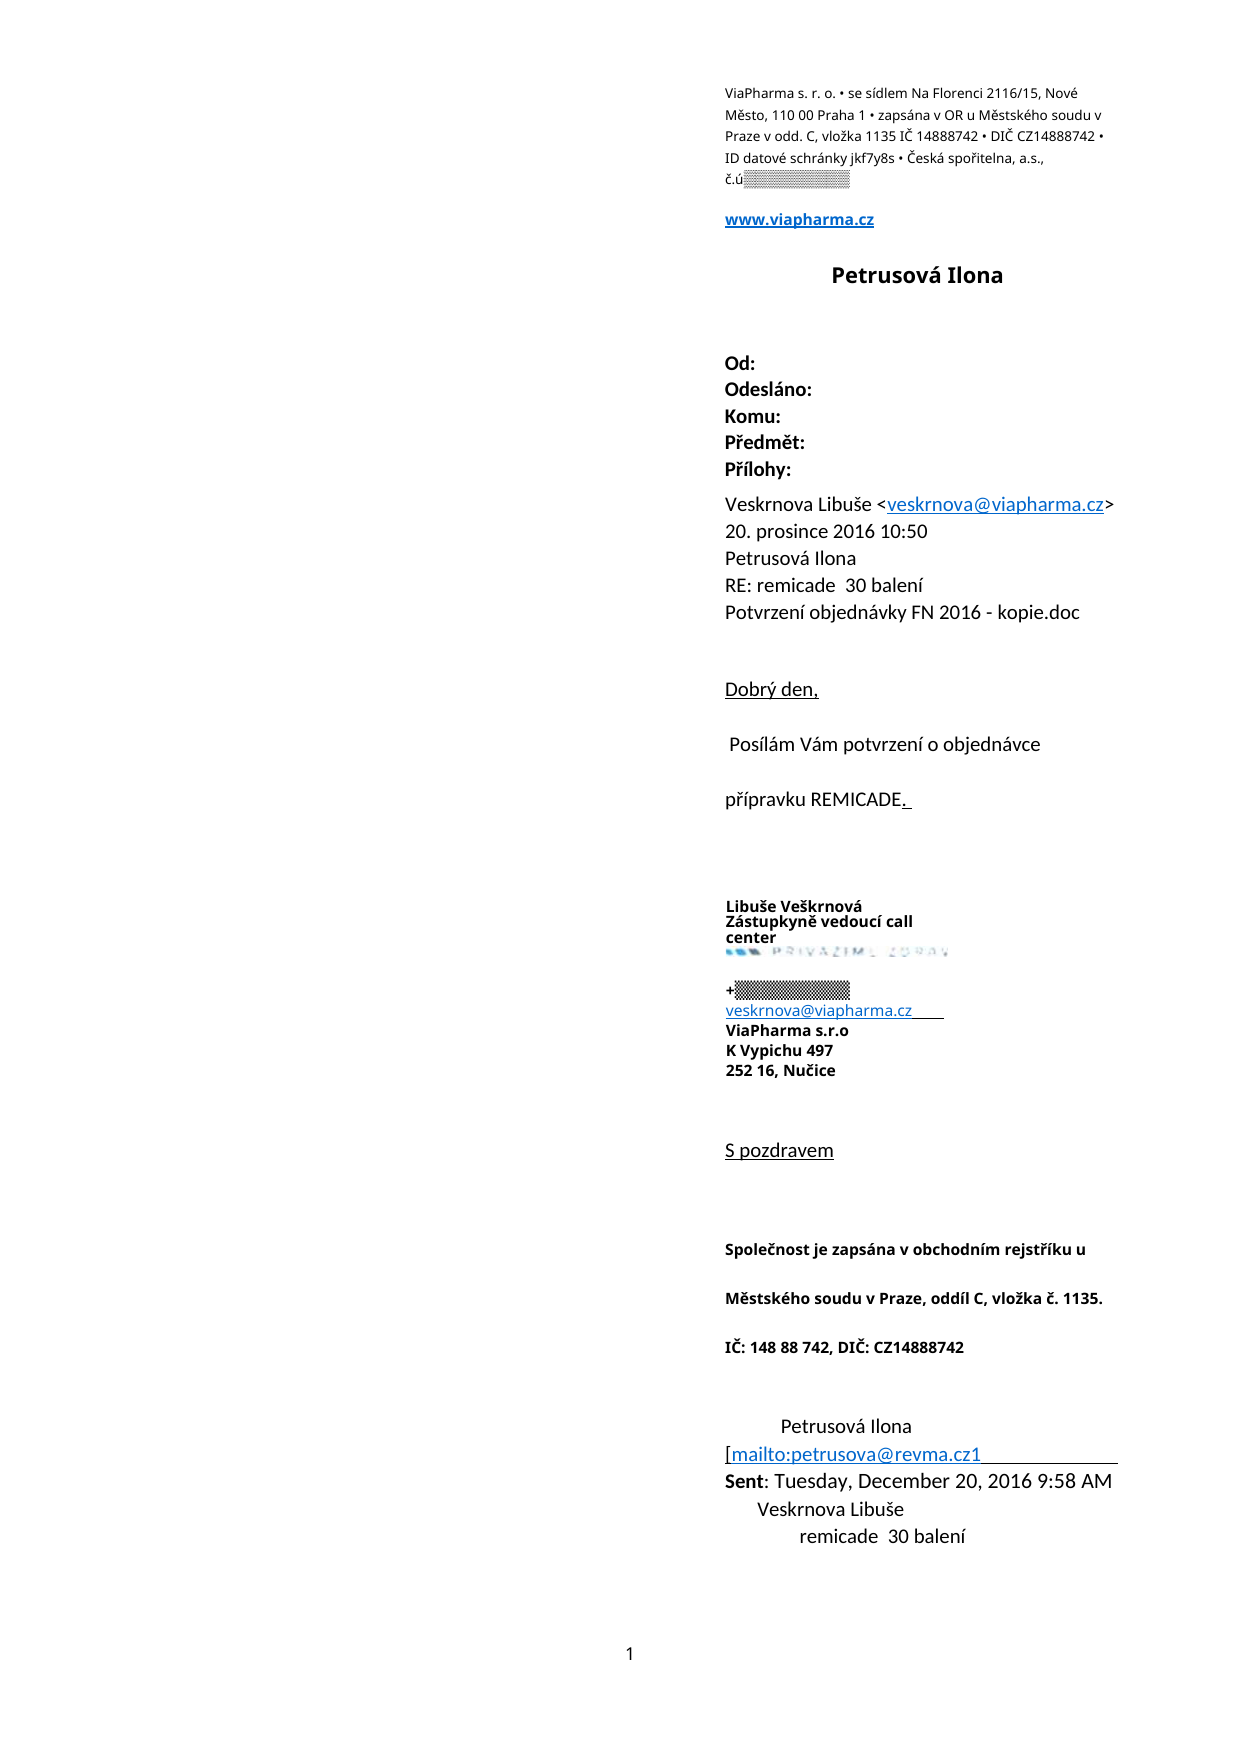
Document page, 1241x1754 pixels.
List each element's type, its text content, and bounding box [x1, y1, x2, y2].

text Petrusová Ilona [725, 544, 1121, 571]
text Posílám Vám potvrzení o objednávce přípravku REMICADE. [725, 707, 1046, 817]
text ViaPharma s. r. o. • se sídlem Na Florenci 2116/15, Nové Město, 110 00 Praha 1 • zapsána v OR u Městského soudu v Praze v odd. C, vložka 1135 IČ 14888742 • DIČ CZ14888742 • ID datové schránky jkf7y8s • Česká spořitelna, a.s., č.ú▒▒▒▒▒▒▒▒▒ [725, 82, 1121, 189]
text Potvrzení objednávky FN 2016 - kopie.doc [725, 598, 1121, 624]
text Společnost je zapsána v obchodním rejstříku u Městského soudu v Praze, oddíl C, vložka č. 1135. IČ: 148 88 742, DIČ: CZ14888742 [725, 1217, 1121, 1363]
text Veskrnova Libuše <veskrnova@viapharma.cz> [725, 355, 1121, 517]
text From: Petrusová Ilona [mailto:petrusova@revma.cz1 Sent: Tuesday, December 20, 2016 9:58 AM To: Veskrnova Libuše Subject: remicade 30 balení [725, 1412, 1121, 1549]
text 20. prosince 2016 10:50 [725, 517, 1121, 544]
text Dobrý den, [725, 652, 1121, 707]
text RE: remicade 30 balení [725, 571, 1121, 598]
text S pozdravem [725, 850, 1046, 1168]
text www.viapharma.cz [725, 210, 1121, 229]
